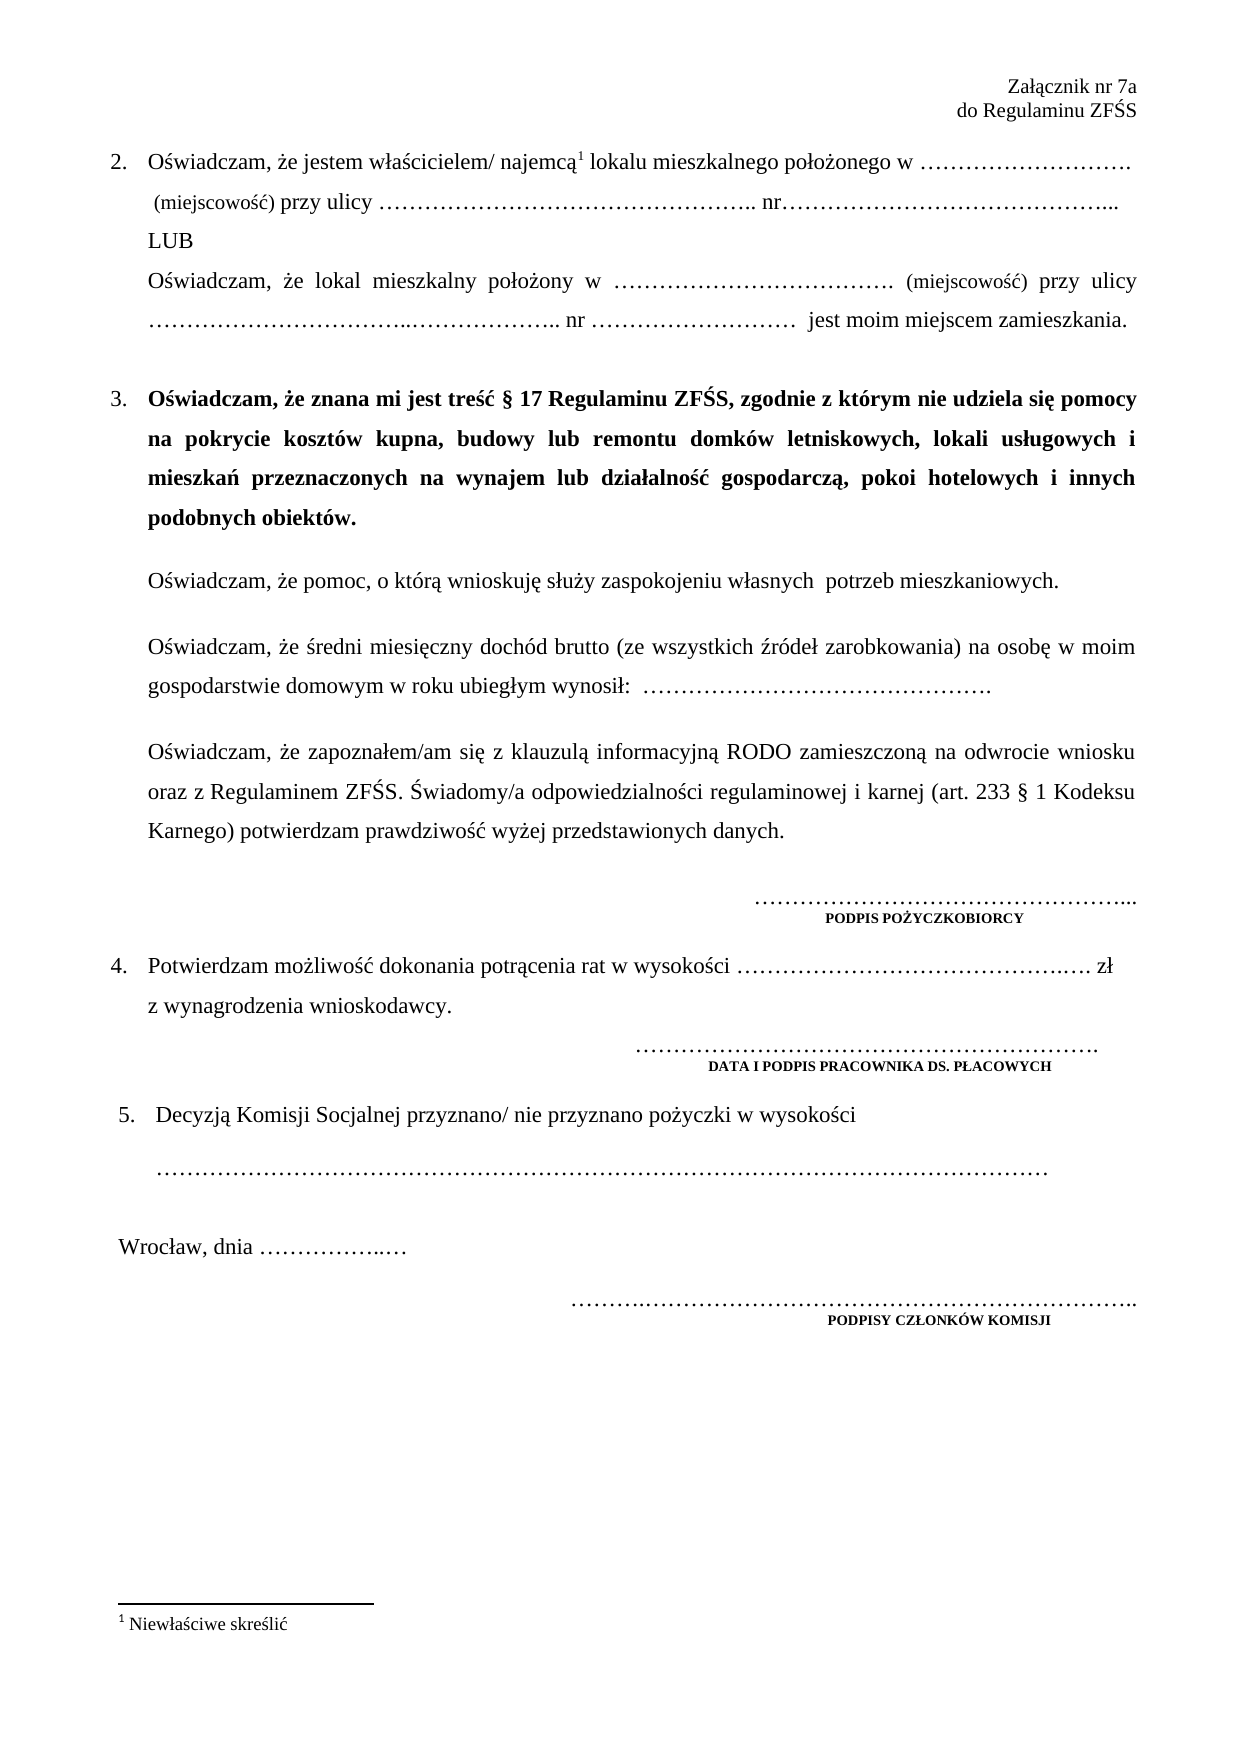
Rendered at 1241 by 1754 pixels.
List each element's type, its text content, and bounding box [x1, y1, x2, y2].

text (miejscowość) przy ulicy ………………………………………….. nr……………………………………... [148, 188, 1137, 214]
text ……………………………………………………………………………………………………… [155, 1154, 1137, 1180]
text …………………………………………... [118, 883, 1137, 909]
text DATA I PODPIS PRACOWNIKA DS. PŁACOWYCH [118, 1058, 1137, 1074]
text ……………………………………………………. [590, 1031, 1137, 1058]
text z wynagrodzenia wnioskodawcy. [148, 992, 1137, 1018]
text PODPISY CZŁONKÓW KOMISJI [118, 1312, 1137, 1328]
list Oświadczam, że jestem właścicielem/ najemcą lokalu mieszkalnego położonego w ………………………. [110, 148, 1137, 174]
text Oświadczam, że zapoznałem/am się z klauzulą informacyjną RODO zamieszczoną na odwrocie wniosku oraz z Regulaminem ZFŚS. Świadomy/a odpowiedzialności regulaminowej i karnej (art. 233 § 1 Kodeksu Karnego) potwierdzam prawdziwość wyżej przedstawionych danych. [148, 738, 1137, 843]
list Potwierdzam możliwość dokonania potrącenia rat w wysokości …………………………………….…. zł [110, 952, 1137, 979]
text Oświadczam, że lokal mieszkalny położony w ………………………………. (miejscowość) przy ulicy ……………………………..……………….. nr ……………………… jest moim miejscem zamieszkania. [148, 267, 1137, 332]
text Wrocław, dnia ……………..… [118, 1233, 1137, 1259]
text LUB [148, 227, 1137, 253]
list Oświadczam, że znana mi jest treść § 17 Regulaminu ZFŚS, zgodnie z którym nie udziela się pomocy na pokrycie kosztów kupna, budowy lub remontu domków letniskowych, lokali usługowych i mieszkań przeznaczonych na wynajem lub działalność gospodarczą, pokoi hotelowych i innych podobnych obiektów. [110, 385, 1137, 530]
text PODPIS POŻYCZKOBIORCY [118, 909, 1137, 926]
list Decyzją Komisji Socjalnej przyznano/ nie przyznano pożyczki w wysokości [118, 1101, 1137, 1127]
text ……….……………………………………………………….. [118, 1285, 1137, 1312]
text Oświadczam, że średni miesięczny dochód brutto (ze wszystkich źródeł zarobkowania) na osobę w moim gospodarstwie domowym w roku ubiegłym wynosił: ………………………………………. [148, 633, 1137, 699]
text Oświadczam, że pomoc, o którą wnioskuję służy zaspokojeniu własnych potrzeb mieszkaniowych. [118, 567, 1137, 593]
